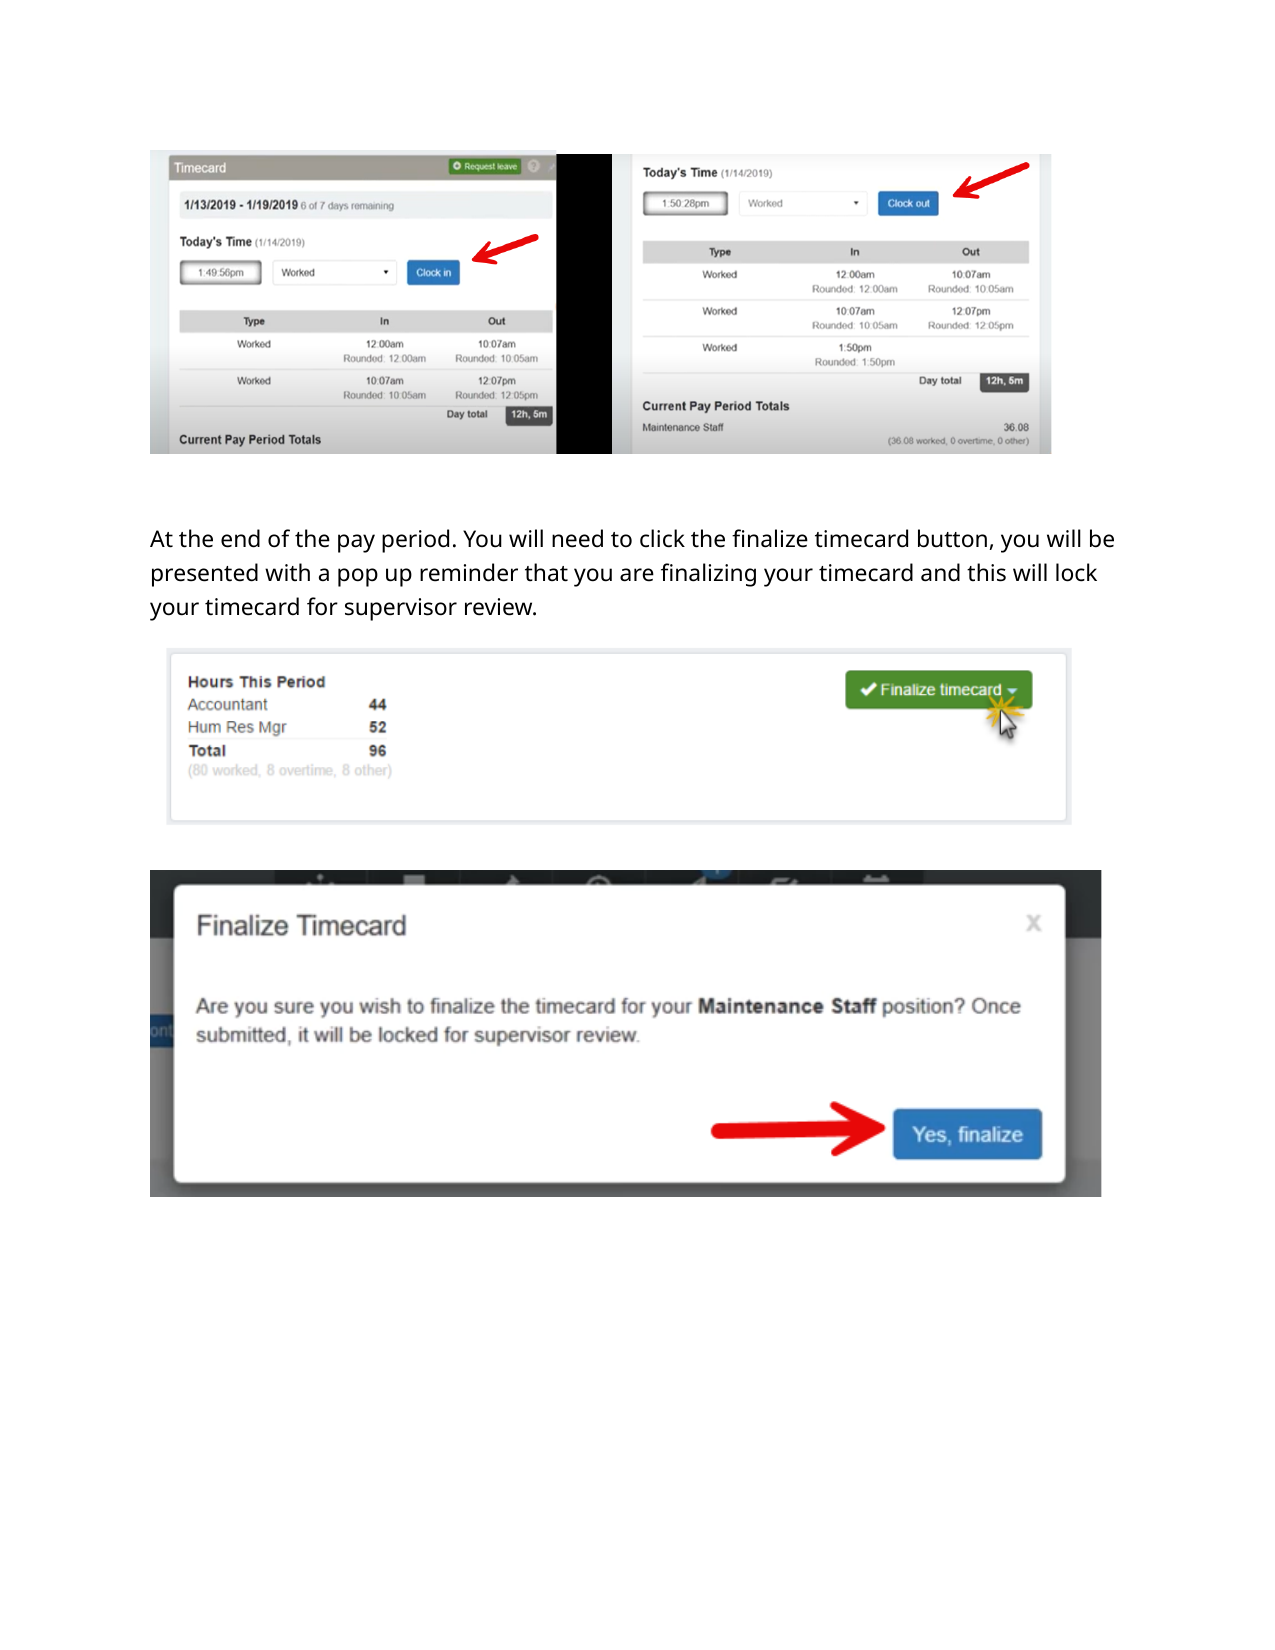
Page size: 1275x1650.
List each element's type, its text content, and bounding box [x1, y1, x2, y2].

picture [150, 641, 1125, 851]
picture [150, 870, 1102, 1197]
text At the end of the pay period. You will need to click the finalize timecard button, you will be presented with a pop up reminder that you are finalizing your timecard and this will lock your timecard for supervisor review. [150, 523, 1125, 622]
picture [150, 150, 1052, 454]
